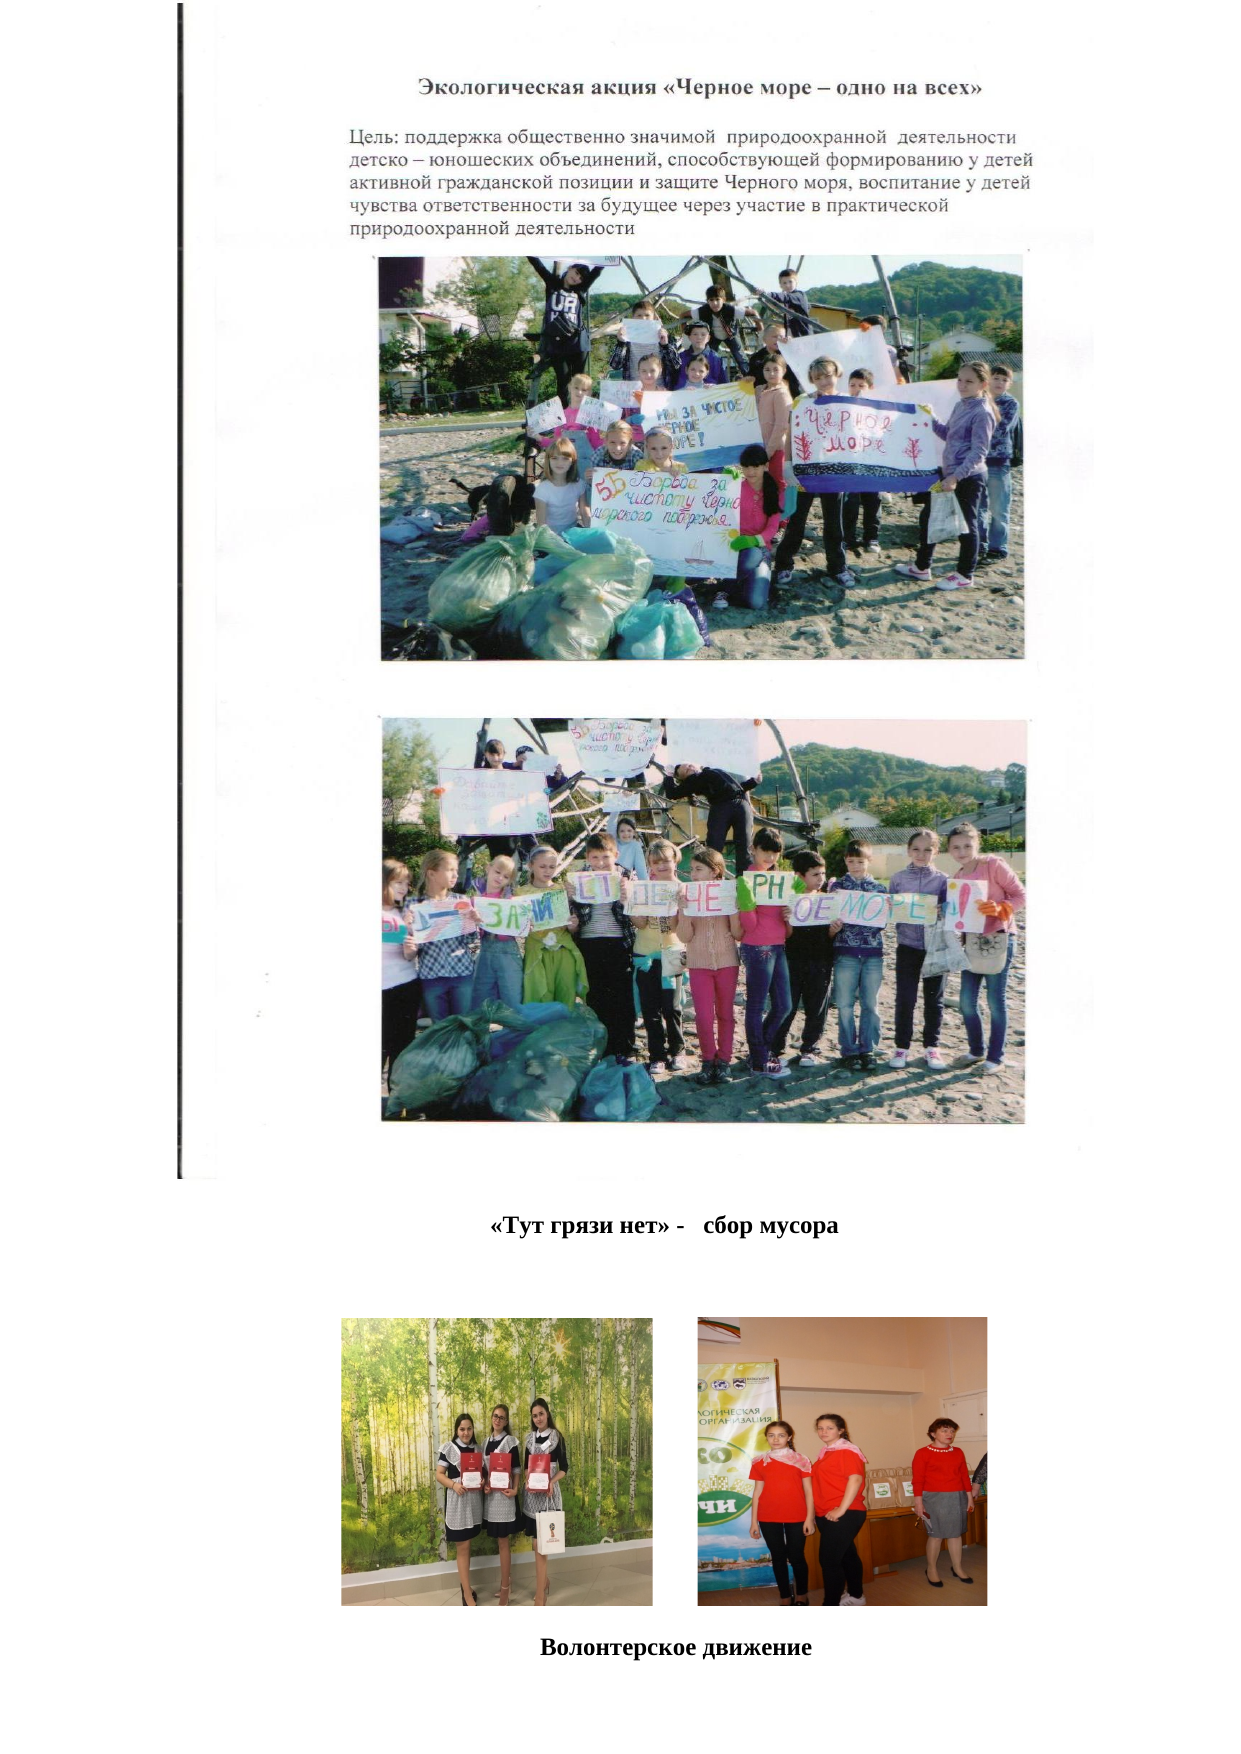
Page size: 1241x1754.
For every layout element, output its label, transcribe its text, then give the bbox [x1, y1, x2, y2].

picture [177, 0, 1094, 1185]
picture [341, 1318, 653, 1606]
text Волонтерское движение [177, 1632, 1152, 1661]
picture [697, 1317, 988, 1606]
text «Тут грязи нет» - сбор мусора [177, 1210, 1152, 1239]
